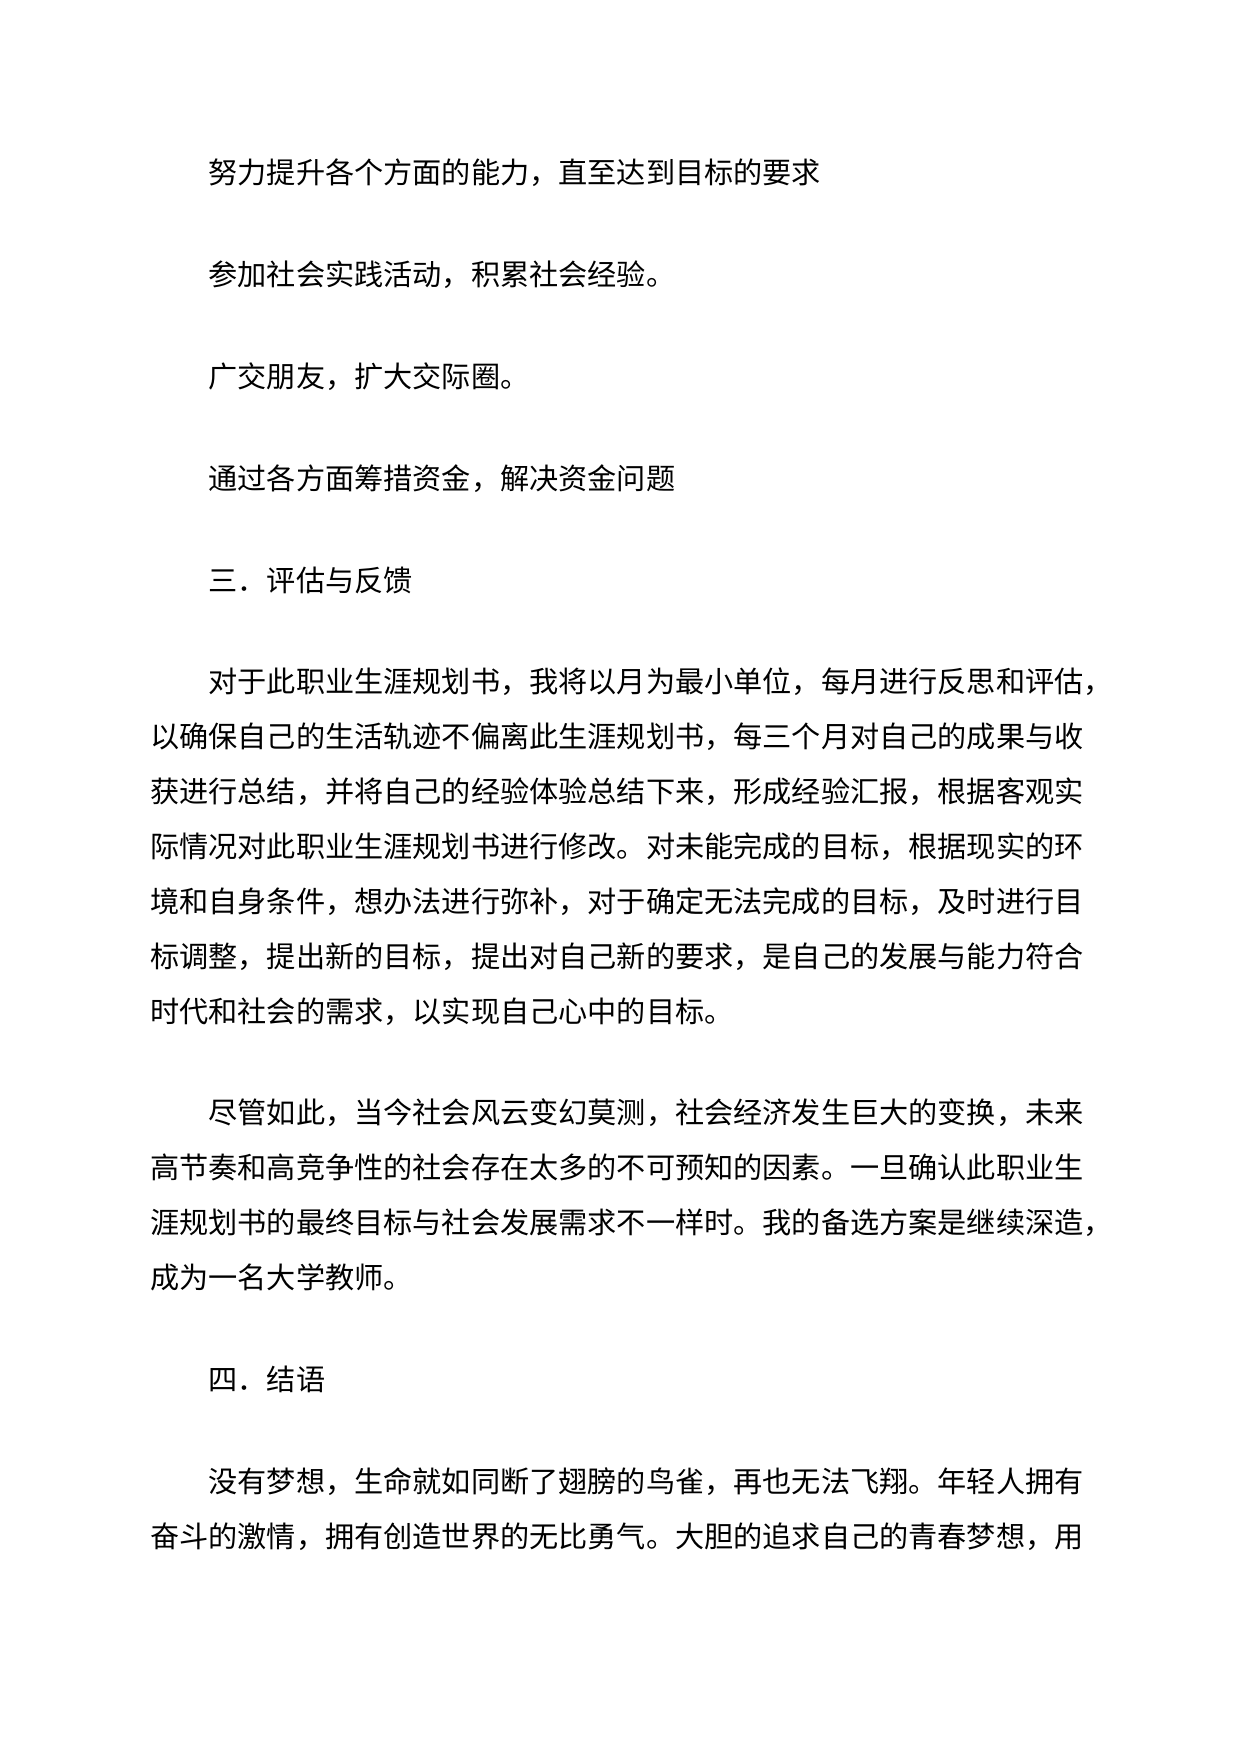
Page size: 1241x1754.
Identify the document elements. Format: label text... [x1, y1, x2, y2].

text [150, 1458, 1090, 1555]
text 四．结语 [150, 1356, 1090, 1399]
text 对于此职业生涯规划书，我将以月为最小单位，每月进行反思和评估，以确保自己的生活轨迹不偏离此生涯规划书，每三个月对自己的成果与收获进行总结，并将自己的经验体验总结下来，形成经验汇报，根据客观实际情况对此职业生涯规划书进行修改。对未能完成的目标，根据现实的环境和自身条件，想办法进行弥补，对于确定无法完成的目标，及时进行目标调整，提出新的目标，提出对自己新的要求，是自己的发展与能力符合时代和社会的需求，以实现自己心中的目标。 [150, 659, 1090, 1031]
text 通过各方面筹措资金，解决资金问题 [150, 455, 1090, 498]
text 三．评估与反馈 [150, 557, 1090, 599]
text 尽管如此，当今社会风云变幻莫测，社会经济发生巨大的变换，未来高节奏和高竞争性的社会存在太多的不可预知的因素。一旦确认此职业生涯规划书的最终目标与社会发展需求不一样时。我的备选方案是继续深造，成为一名大学教师。 [150, 1090, 1090, 1297]
text 努力提升各个方面的能力，直至达到目标的要求 [150, 150, 1090, 192]
text 参加社会实践活动，积累社会经验。 [150, 252, 1090, 294]
text 广交朋友，扩大交际圈。 [150, 353, 1090, 396]
